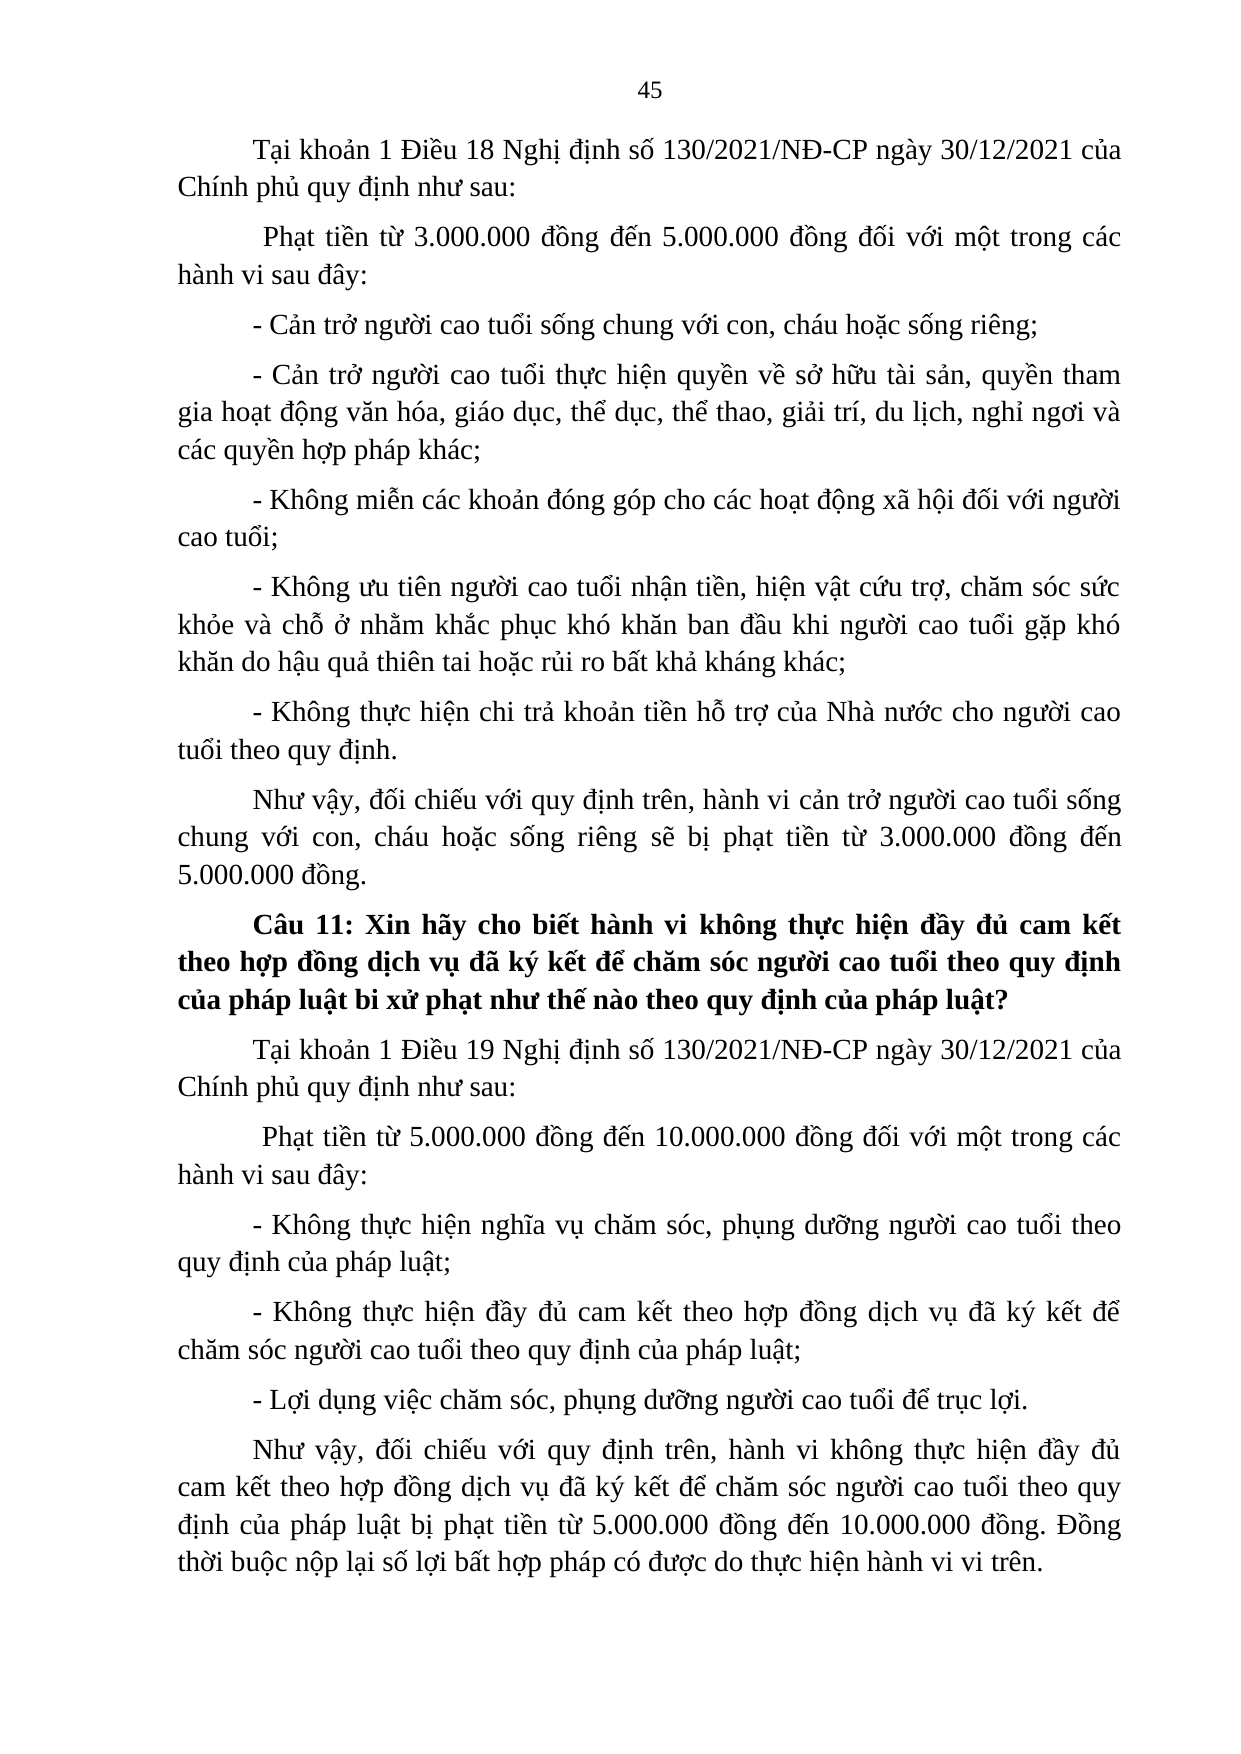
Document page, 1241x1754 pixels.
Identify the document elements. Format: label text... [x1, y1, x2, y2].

text - Không miễn các khoản đóng góp cho các hoạt động xã hội đối với người cao tuổi; [177, 482, 1122, 553]
text - Không thực hiện đầy đủ cam kết theo hợp đồng dịch vụ đã ký kết để chăm sóc người cao tuổi theo quy định của pháp luật; [177, 1294, 1122, 1365]
text - Lợi dụng việc chăm sóc, phụng dưỡng người cao tuổi để trục lợi. [177, 1382, 1122, 1415]
text Tại khoản 1 Điều 18 Nghị định số 130/2021/NĐ-CP ngày 30/12/2021 của Chính phủ quy định như sau: [177, 132, 1122, 203]
text Như vậy, đối chiếu với quy định trên, hành vi cản trở người cao tuổi sống chung với con, cháu hoặc sống riêng sẽ bị phạt tiền từ 3.000.000 đồng đến 5.000.000 đồng. [177, 782, 1122, 890]
text Tại khoản 1 Điều 19 Nghị định số 130/2021/NĐ-CP ngày 30/12/2021 của Chính phủ quy định như sau: [177, 1032, 1122, 1103]
text Phạt tiền từ 3.000.000 đồng đến 5.000.000 đồng đối với một trong các hành vi sau đây: [177, 219, 1122, 290]
text Phạt tiền từ 5.000.000 đồng đến 10.000.000 đồng đối với một trong các hành vi sau đây: [177, 1119, 1122, 1190]
text Câu 11: Xin hãy cho biết hành vi không thực hiện đầy đủ cam kết theo hợp đồng dịch vụ đã ký kết để chăm sóc người cao tuổi theo quy định của pháp luật bi xử phạt như thế nào theo quy định của pháp luật? [177, 907, 1122, 1015]
text Như vậy, đối chiếu với quy định trên, hành vi không thực hiện đầy đủ cam kết theo hợp đồng dịch vụ đã ký kết để chăm sóc người cao tuổi theo quy định của pháp luật bị phạt tiền từ 5.000.000 đồng đến 10.000.000 đồng. Đồng thời buộc nộp lại số lợi bất hợp pháp có được do thực hiện hành vi vi trên. [177, 1432, 1122, 1578]
text - Không ưu tiên người cao tuổi nhận tiền, hiện vật cứu trợ, chăm sóc sức khỏe và chỗ ở nhằm khắc phục khó khăn ban đầu khi người cao tuổi gặp khó khăn do hậu quả thiên tai hoặc rủi ro bất khả kháng khác; [177, 569, 1122, 678]
text - Cản trở người cao tuổi thực hiện quyền về sở hữu tài sản, quyền tham gia hoạt động văn hóa, giáo dục, thể dục, thể thao, giải trí, du lịch, nghỉ ngơi và các quyền hợp pháp khác; [177, 357, 1122, 465]
text - Cản trở người cao tuổi sống chung với con, cháu hoặc sống riêng; [177, 307, 1122, 340]
text - Không thực hiện chi trả khoản tiền hỗ trợ của Nhà nước cho người cao tuổi theo quy định. [177, 694, 1122, 765]
text - Không thực hiện nghĩa vụ chăm sóc, phụng dưỡng người cao tuổi theo quy định của pháp luật; [177, 1207, 1122, 1278]
